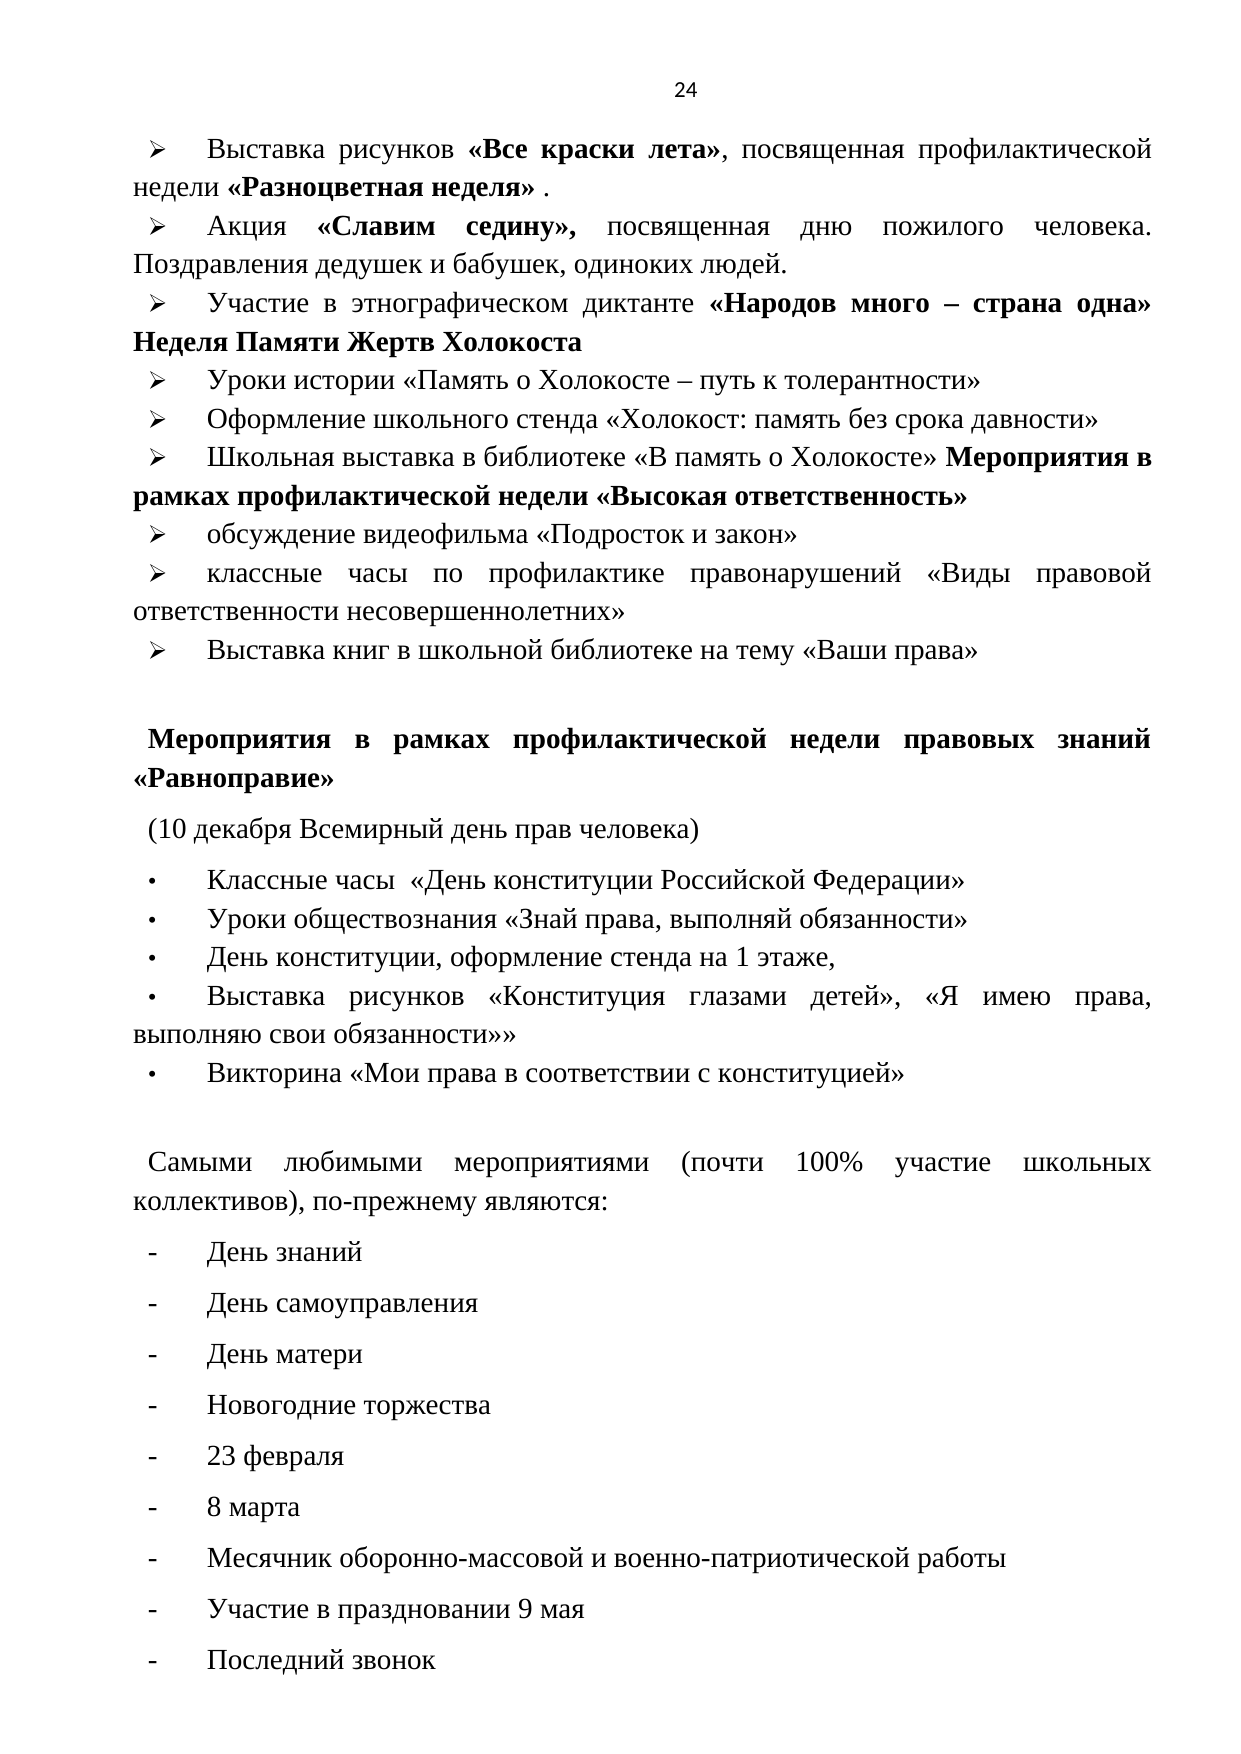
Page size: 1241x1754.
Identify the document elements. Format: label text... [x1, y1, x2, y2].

text - Последний звонок [133, 1642, 1152, 1676]
text - День самоуправления [133, 1285, 1152, 1319]
list обсуждение видеофильма «Подросток и закон» [133, 516, 1152, 550]
text Самыми любимыми мероприятиями (почти 100% участие школьных коллективов), по-прежнему являются: [133, 1144, 1152, 1217]
list Уроки обществознания «Знай права, выполняй обязанности» [133, 901, 1152, 934]
list Участие в этнографическом диктанте «Народов много – страна одна» Неделя Памяти Жертв Холокоста [133, 285, 1152, 357]
list Викторина «Мои права в соответствии с конституцией» [133, 1055, 1152, 1088]
list классные часы по профилактике правонарушений «Виды правовой ответственности несовершеннолетних» [133, 555, 1152, 627]
list День конституции, оформление стенда на 1 этаже, [133, 939, 1152, 973]
text (10 декабря Всемирный день прав человека) [133, 811, 1152, 845]
text Мероприятия в рамках профилактической недели правовых знаний «Равноправие» [133, 722, 1152, 794]
text - Новогодние торжества [133, 1387, 1152, 1421]
text - Участие в праздновании 9 мая [133, 1591, 1152, 1625]
list Акция «Славим седину», посвященная дню пожилого человека. Поздравления дедушек и бабушек, одиноких людей. [133, 208, 1152, 280]
text - 8 марта [133, 1489, 1152, 1523]
text - 23 февраля [133, 1438, 1152, 1472]
text - Месячник оборонно-массовой и военно-патриотической работы [133, 1540, 1152, 1574]
text - День матери [133, 1336, 1152, 1370]
list Выставка рисунков «Все краски лета», посвященная профилактической недели «Разноцветная неделя» . [133, 131, 1152, 203]
list Выставка книг в школьной библиотеке на тему «Ваши права» [133, 632, 1152, 666]
list Оформление школьного стенда «Холокост: память без срока давности» [133, 401, 1152, 434]
list Классные часы «День конституции Российской Федерации» [133, 862, 1152, 896]
list Выставка рисунков «Конституция глазами детей», «Я имею права, выполняю свои обязанности»» [133, 978, 1152, 1050]
list Уроки истории «Память о Холокосте – путь к толерантности» [133, 362, 1152, 396]
text - День знаний [133, 1234, 1152, 1268]
list Школьная выставка в библиотеке «В память о Холокосте» Мероприятия в рамках профилактической недели «Высокая ответственность» [133, 439, 1152, 511]
